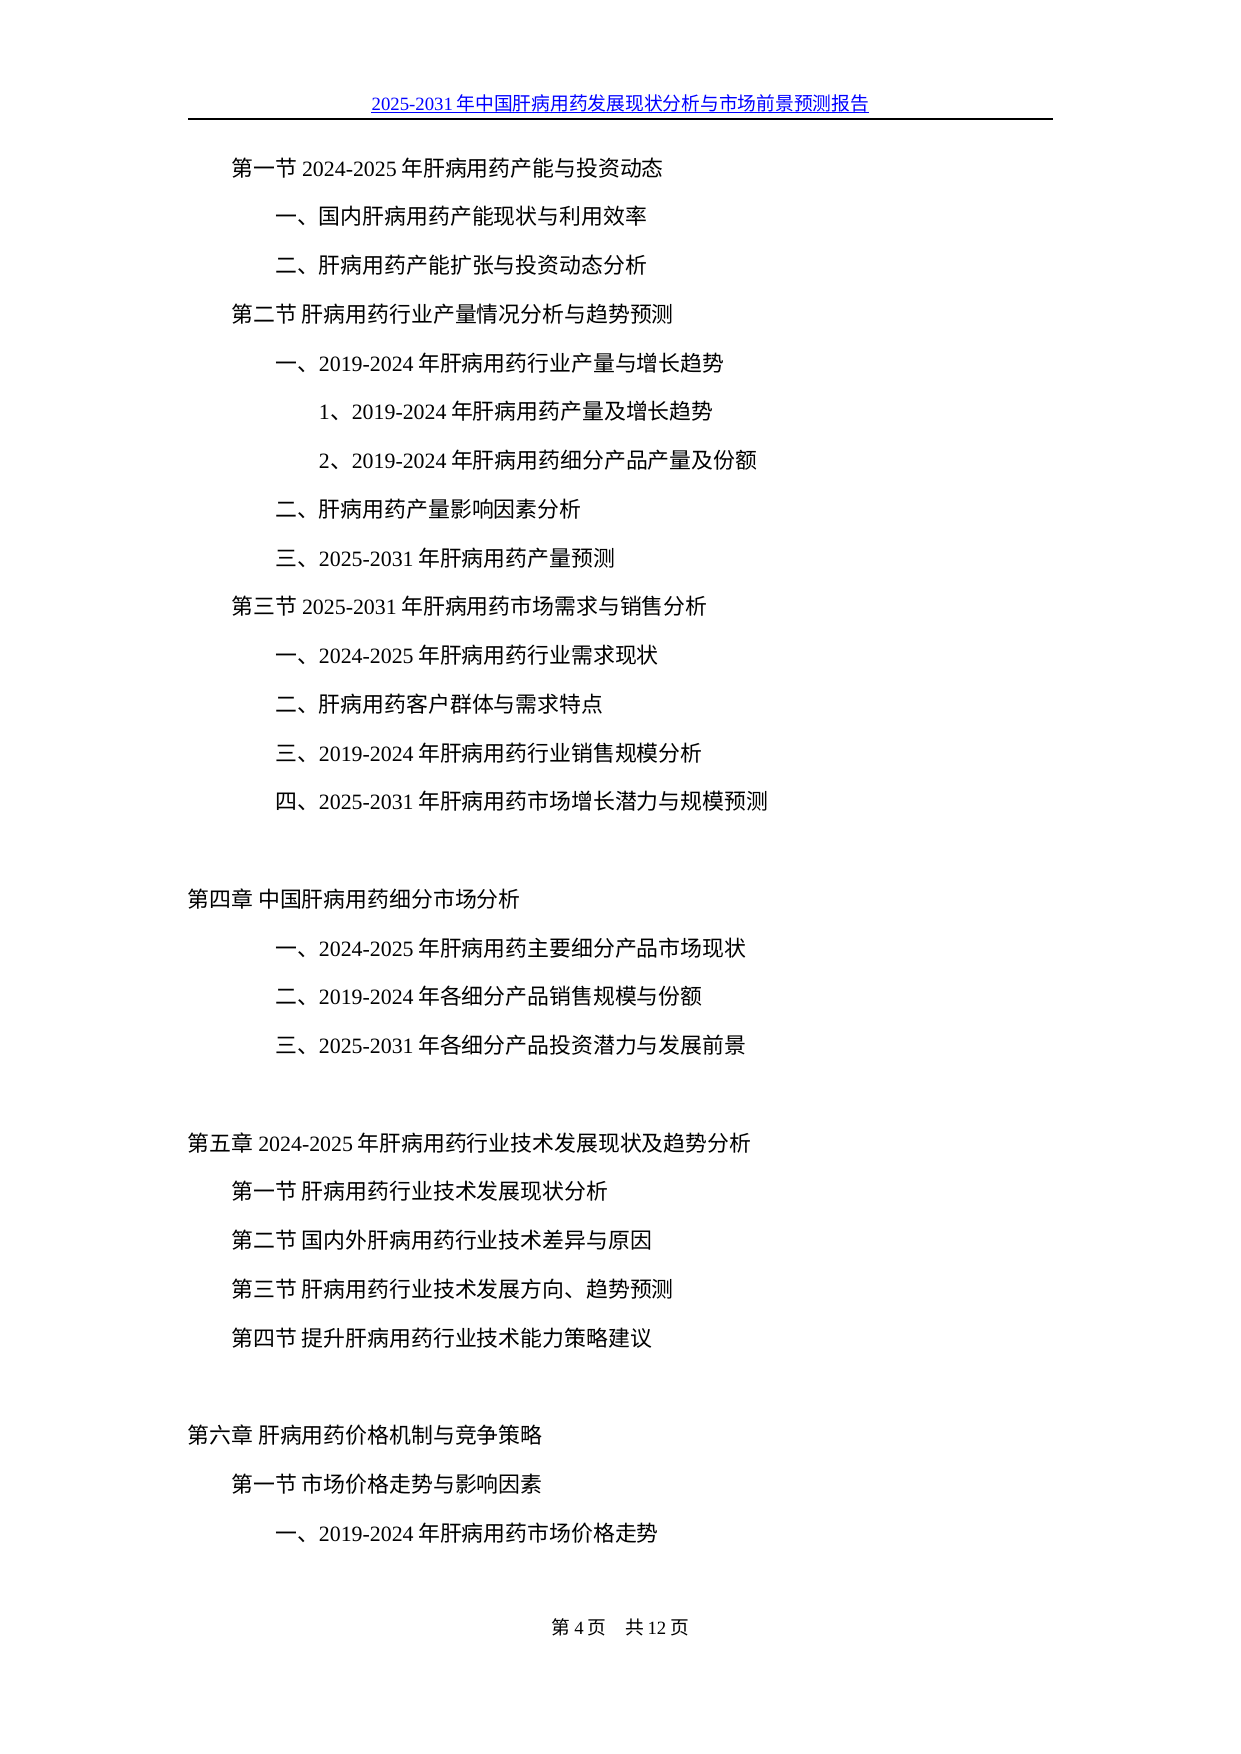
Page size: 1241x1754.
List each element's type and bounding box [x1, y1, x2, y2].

text [187, 150, 1053, 1548]
